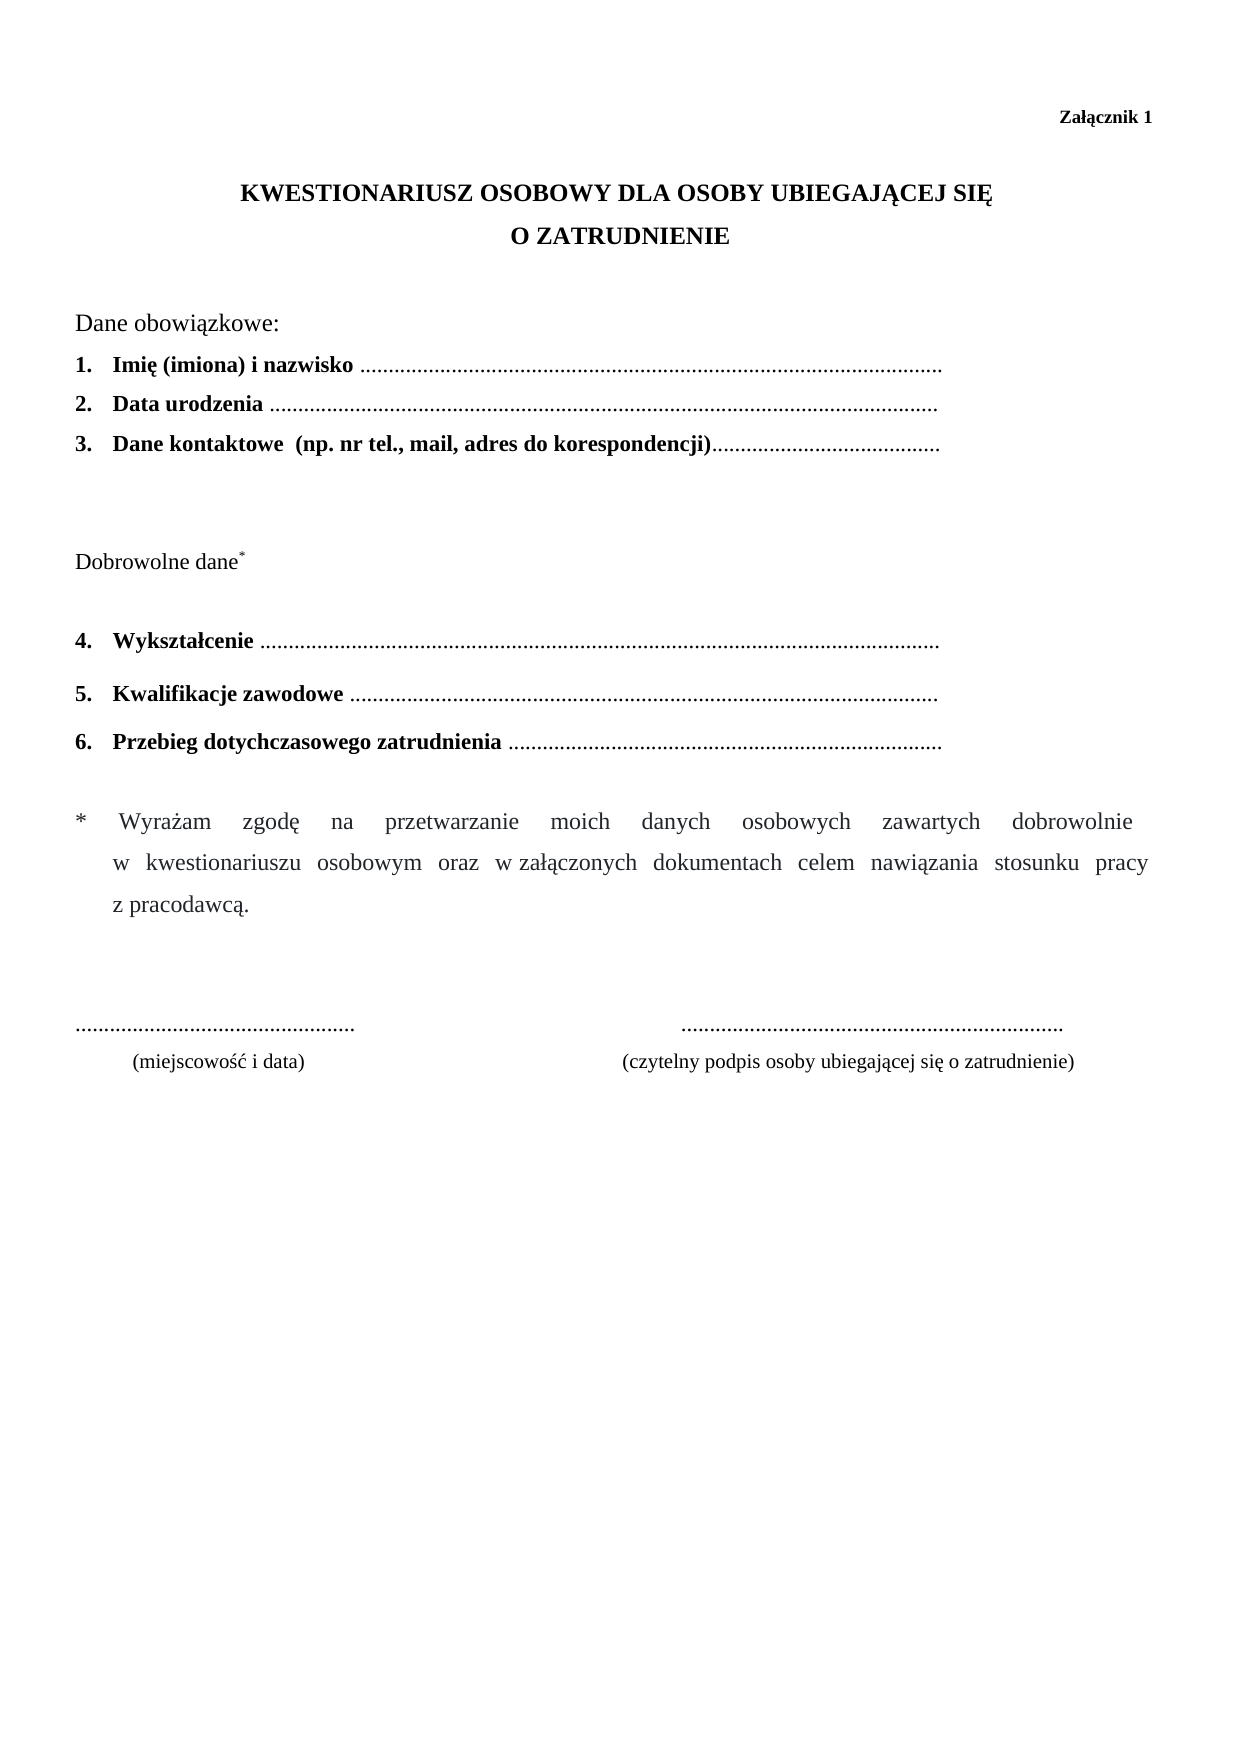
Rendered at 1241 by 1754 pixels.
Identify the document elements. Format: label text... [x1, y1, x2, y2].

list Przebieg dotychczasowego zatrudnienia ............................................................................ [75, 728, 1165, 754]
list Imię (imiona) i nazwisko ...................................................................................................... [75, 351, 1165, 377]
list Wykształcenie ....................................................................................................................... [75, 627, 1165, 654]
text Dobrowolne dane* [75, 548, 1165, 574]
text * Wyrażam zgodę na przetwarzanie moich danych osobowych zawartych dobrowolnie w kwestionariuszu osobowym oraz w załączonych dokumentach celem nawiązania stosunku pracy z pracodawcą. [75, 807, 1165, 917]
text Dane obowiązkowe: [75, 308, 1165, 336]
text KWESTIONARIUSZ OSOBOWY DLA OSOBY UBIEGAJĄCEJ SIĘ O ZATRUDNIENIE [75, 178, 1165, 250]
list Kwalifikacje zawodowe ....................................................................................................... [75, 680, 1165, 706]
text ................................................. ................................................................... [75, 1010, 1165, 1036]
list Dane kontaktowe (np. nr tel., mail, adres do korespondencji)........................................ [75, 430, 1165, 456]
text (miejscowość i data) (czytelny podpis osoby ubiegającej się o zatrudnienie) [75, 1049, 1165, 1073]
text Załącznik 1 [75, 106, 1153, 128]
list Data urodzenia ..................................................................................................................... [75, 390, 1165, 417]
